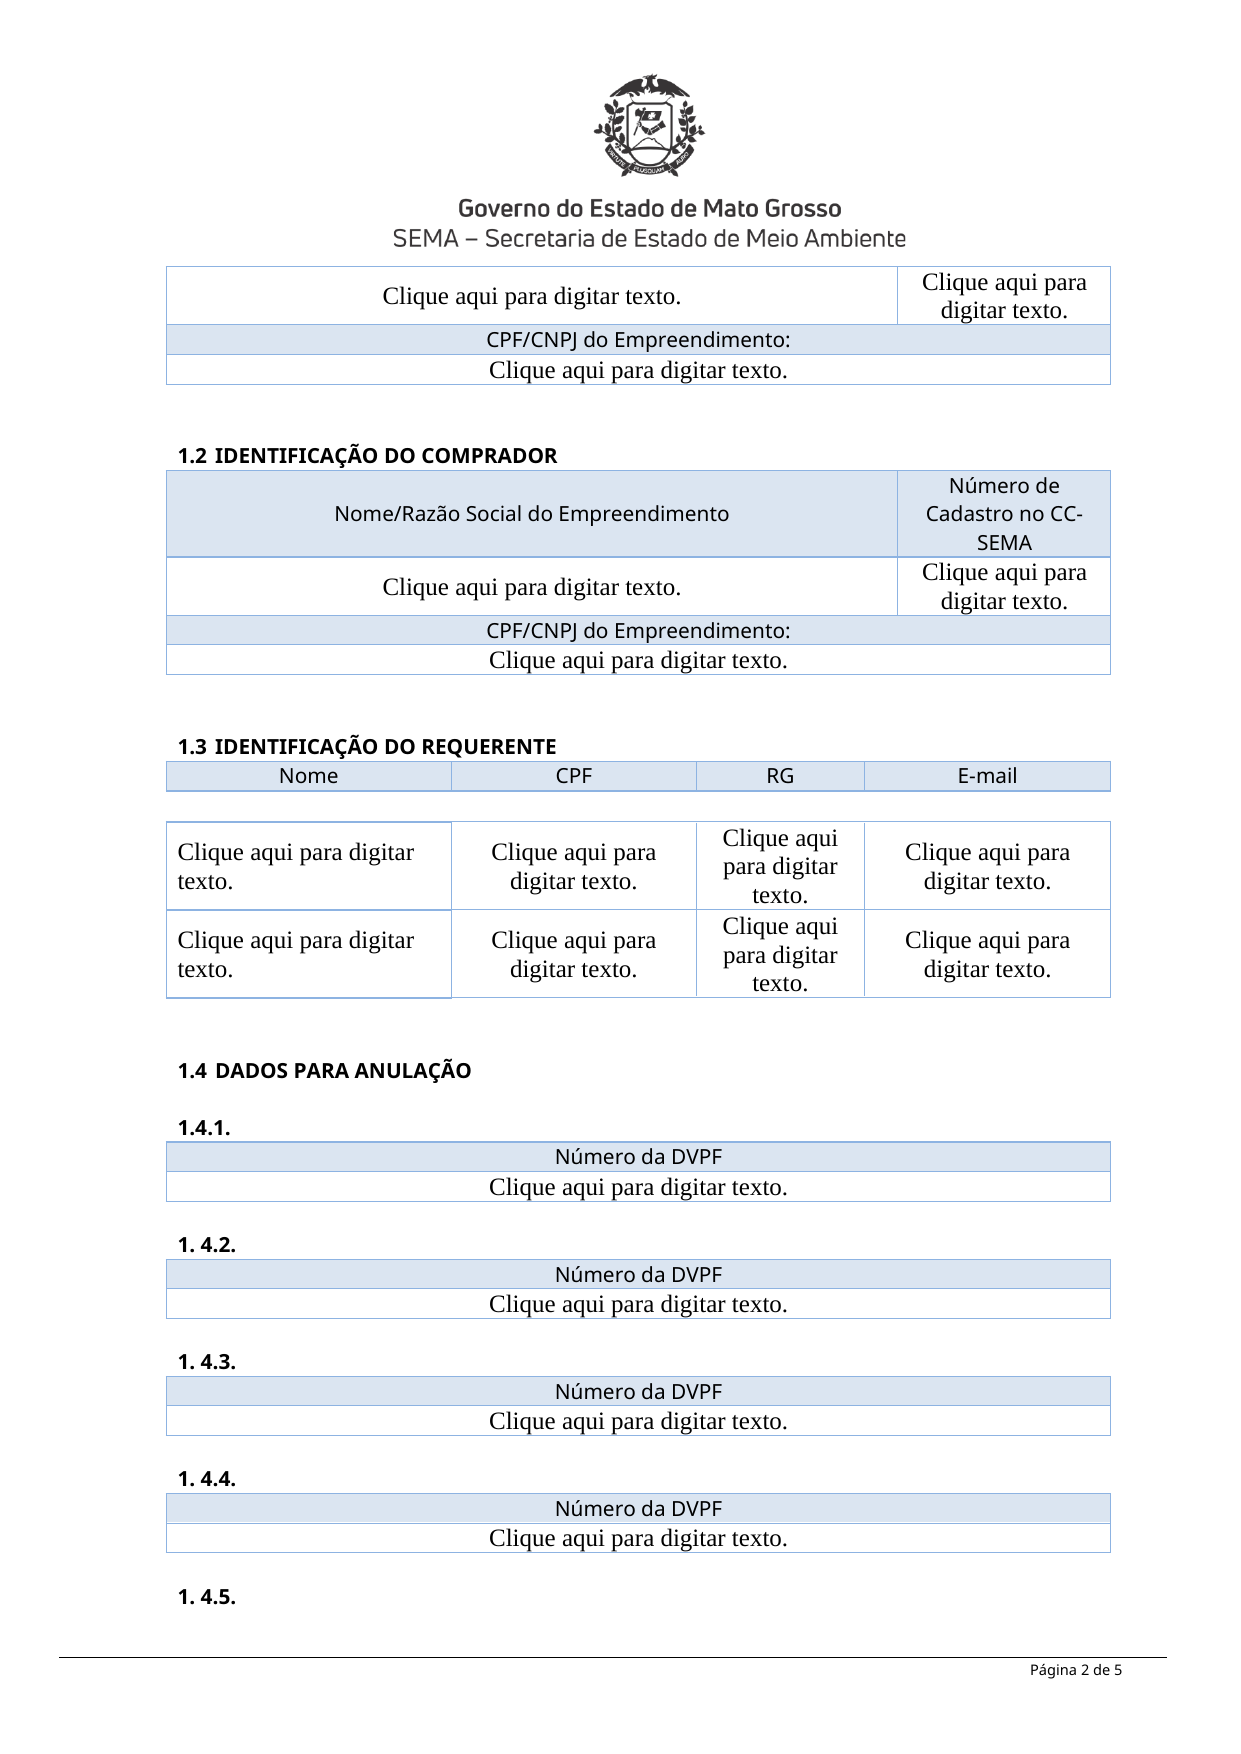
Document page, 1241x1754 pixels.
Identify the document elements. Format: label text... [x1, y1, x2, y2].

table_cell CPF/CNPJ do Empreendimento: [167, 616, 1110, 644]
table_header E-mail [865, 762, 1110, 790]
table_header Número da DVPF [167, 1143, 1110, 1171]
text 1. 4.2. [177, 1230, 1122, 1259]
text 1. 4.5. [177, 1582, 1122, 1610]
table_cell [167, 355, 1110, 384]
table_header Número da DVPF [167, 1377, 1110, 1405]
text 1. 4.4. [177, 1464, 1122, 1493]
picture [393, 73, 906, 247]
list IDENTIFICAÇÃO DO COMPRADOR [177, 442, 1122, 470]
table_header Número da DVPF [167, 1260, 1110, 1288]
table_header Nome/Razão Social do Empreendimento [167, 471, 897, 556]
table_header Número da DVPF [167, 1494, 1110, 1522]
table_header Número de Cadastro no CC-SEMA [898, 471, 1110, 556]
list IDENTIFICAÇÃO DO REQUERENTE [177, 732, 1122, 761]
list DADOS PARA ANULAÇÃO [177, 1056, 1122, 1084]
table_cell [167, 645, 1110, 674]
text 1.4.1. [177, 1113, 1122, 1141]
table_header RG [697, 762, 864, 790]
table_header CPF [452, 762, 696, 790]
table_cell CPF/CNPJ do Empreendimento: [167, 325, 1110, 354]
text 1. 4.3. [177, 1347, 1122, 1376]
table_header Nome [167, 762, 451, 790]
